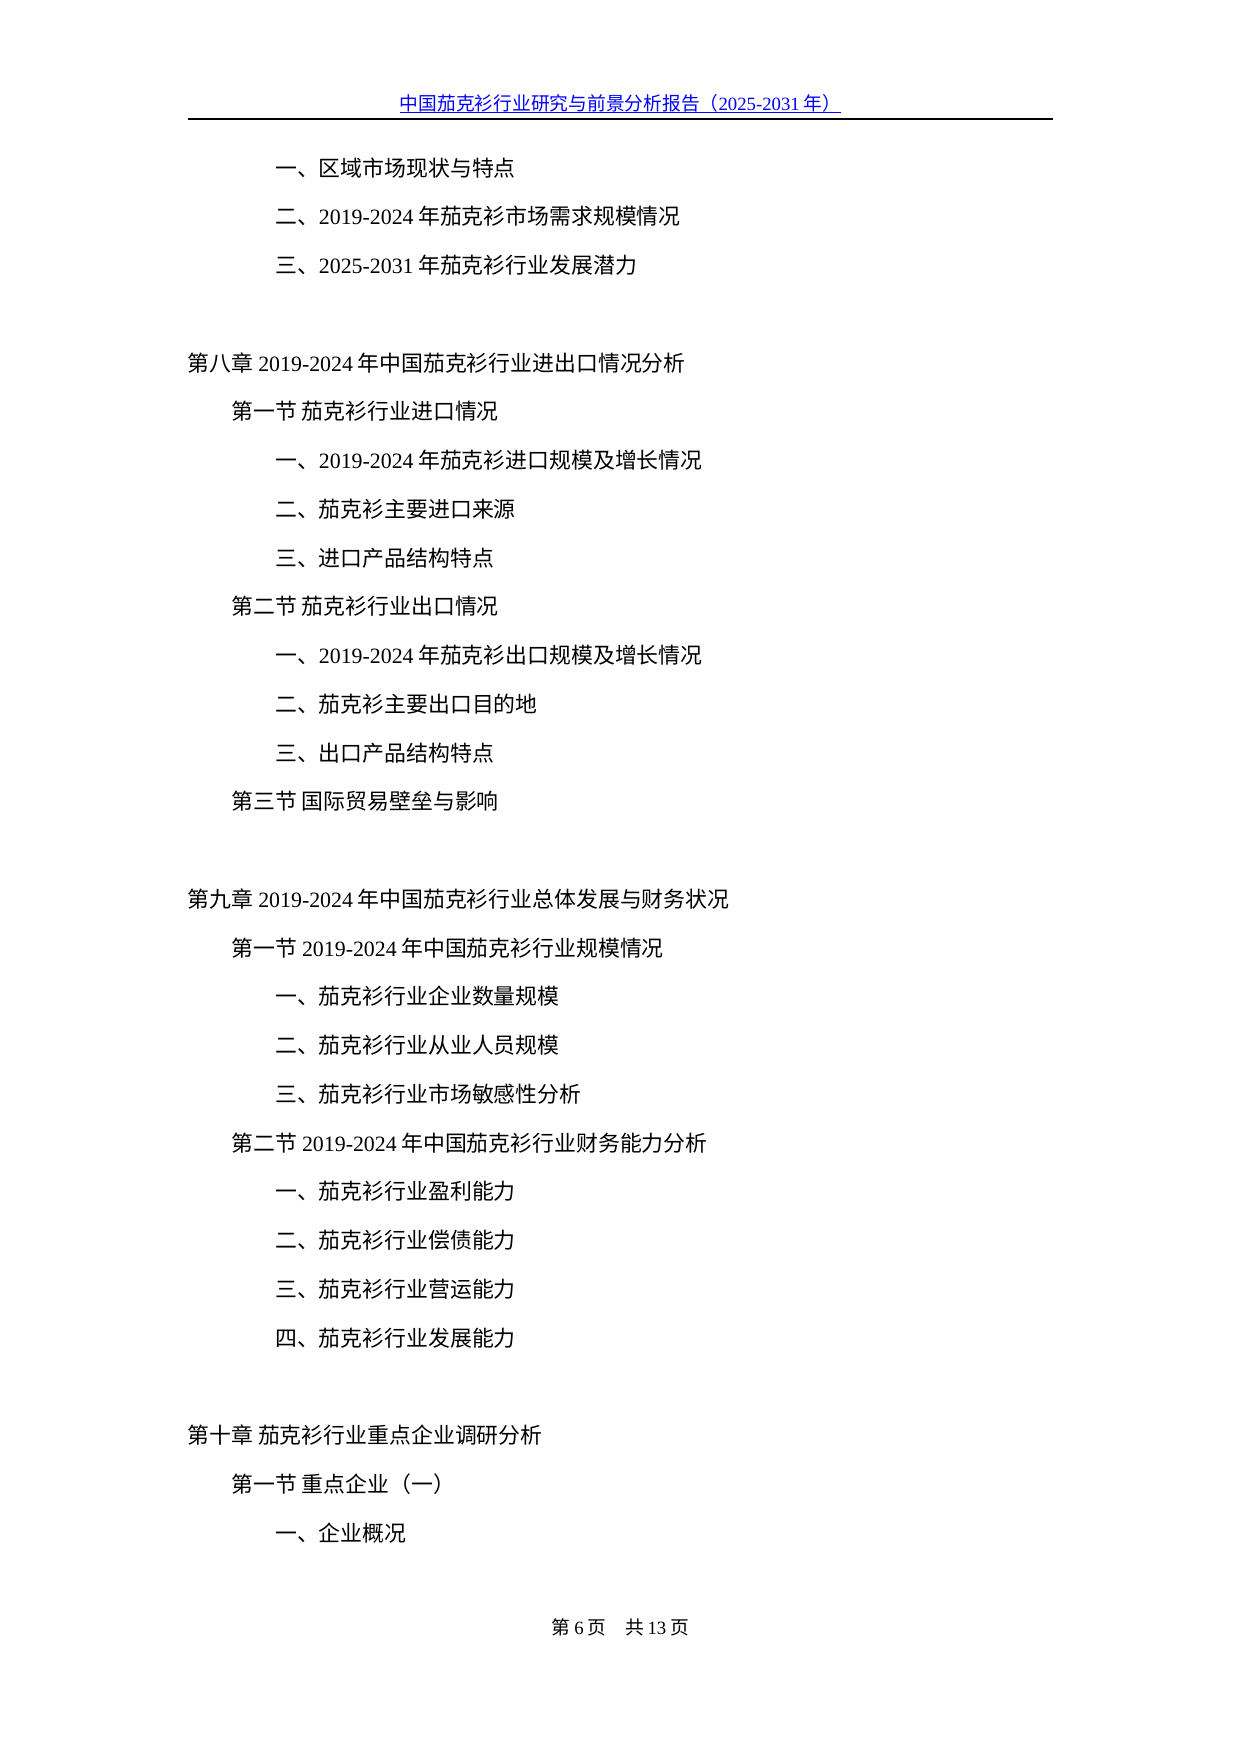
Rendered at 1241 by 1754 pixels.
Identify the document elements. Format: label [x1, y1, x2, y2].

text [187, 150, 1053, 1548]
